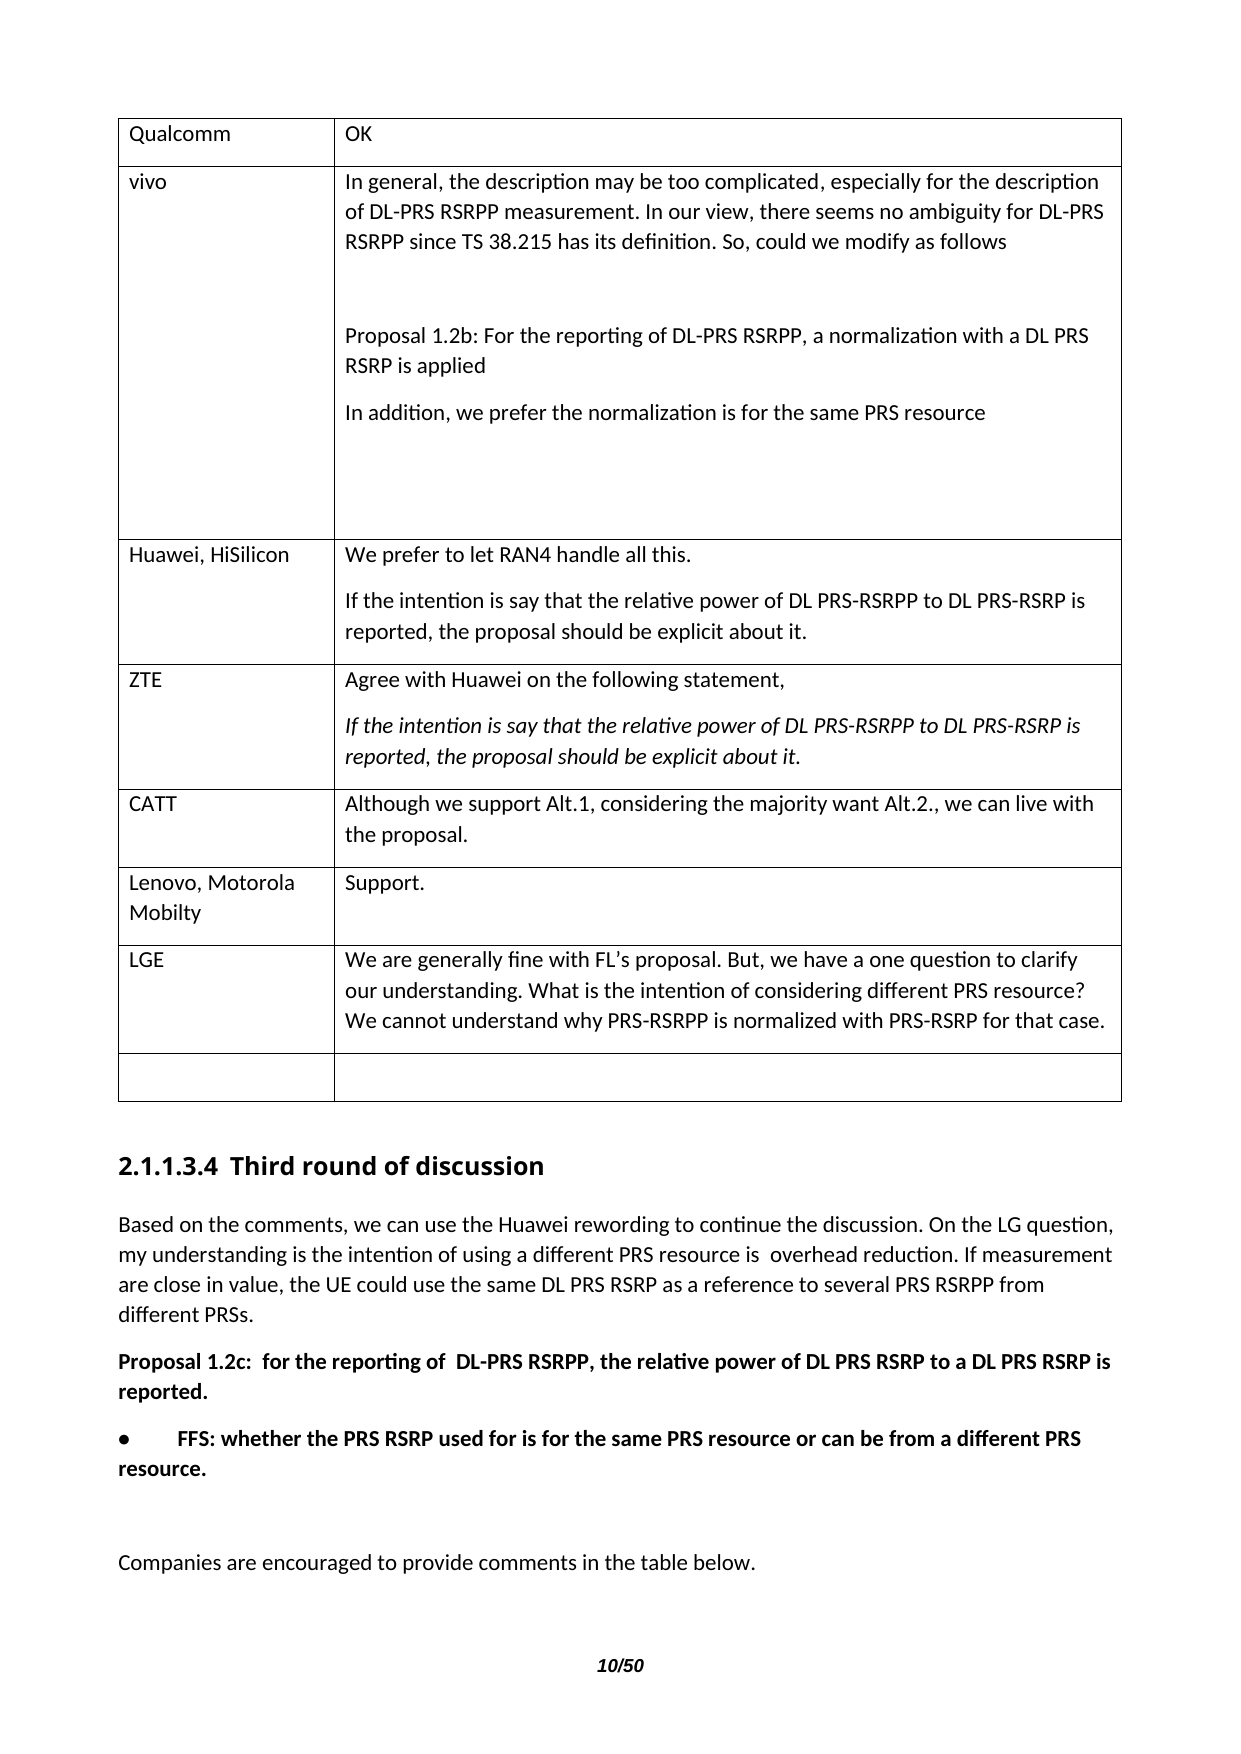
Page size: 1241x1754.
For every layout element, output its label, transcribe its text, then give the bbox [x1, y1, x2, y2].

text Proposal 1.2c: for the reporting of DL-PRS RSRPP, the relative power of DL PRS RSRP to a DL PRS RSRP is reported. [118, 1347, 1122, 1405]
table_cell ZTE [119, 665, 334, 788]
table_cell Agree with Huawei on the following statement, If the intention is say that the relative power of DL PRS-RSRPP to DL PRS-RSRP is reported, the proposal should be explicit about it. [335, 665, 1121, 788]
table_cell Support. [335, 868, 1121, 944]
table_cell Huawei, HiSilicon [119, 540, 334, 664]
subtitle Third round of discussion [118, 1148, 1122, 1183]
table_cell Lenovo, Motorola Mobilty [119, 868, 334, 944]
table_cell We prefer to let RAN4 handle all this. If the intention is say that the relative power of DL PRS-RSRPP to DL PRS-RSRP is reported, the proposal should be explicit about it. [335, 540, 1121, 664]
table_cell LGE [119, 946, 334, 1053]
table_cell [119, 1054, 334, 1101]
table_cell CATT [119, 790, 334, 867]
table_cell vivo [119, 167, 334, 539]
table_cell In general, the description may be too complicated, especially for the description of DL-PRS RSRPP measurement. In our view, there seems no ambiguity for DL-PRS RSRPP since TS 38.215 has its definition. So, could we modify as follows Proposal 1.2b: For the reporting of DL-PRS RSRPP, a normalization with a DL PRS RSRP is applied In addition, we prefer the normalization is for the same PRS resource [335, 167, 1121, 539]
table_cell We are generally fine with FL’s proposal. But, we have a one question to clarify our understanding. What is the intention of considering different PRS resource? We cannot understand why PRS-RSRPP is normalized with PRS-RSRP for that case. [335, 946, 1121, 1053]
table_cell [335, 1054, 1121, 1101]
table_cell OK [335, 119, 1121, 166]
table_cell Qualcomm [119, 119, 334, 166]
table_cell Although we support Alt.1, considering the majority want Alt.2., we can live with the proposal. [335, 790, 1121, 867]
text Based on the comments, we can use the Huawei rewording to continue the discussion. On the LG question, my understanding is the intention of using a different PRS resource is overhead reduction. If measurement are close in value, the UE could use the same DL PRS RSRP as a reference to several PRS RSRPP from different PRSs. [118, 1210, 1122, 1328]
text Companies are encouraged to provide comments in the table below. [118, 1548, 1122, 1576]
text • FFS: whether the PRS RSRP used for is for the same PRS resource or can be from a different PRS resource. [118, 1424, 1122, 1482]
